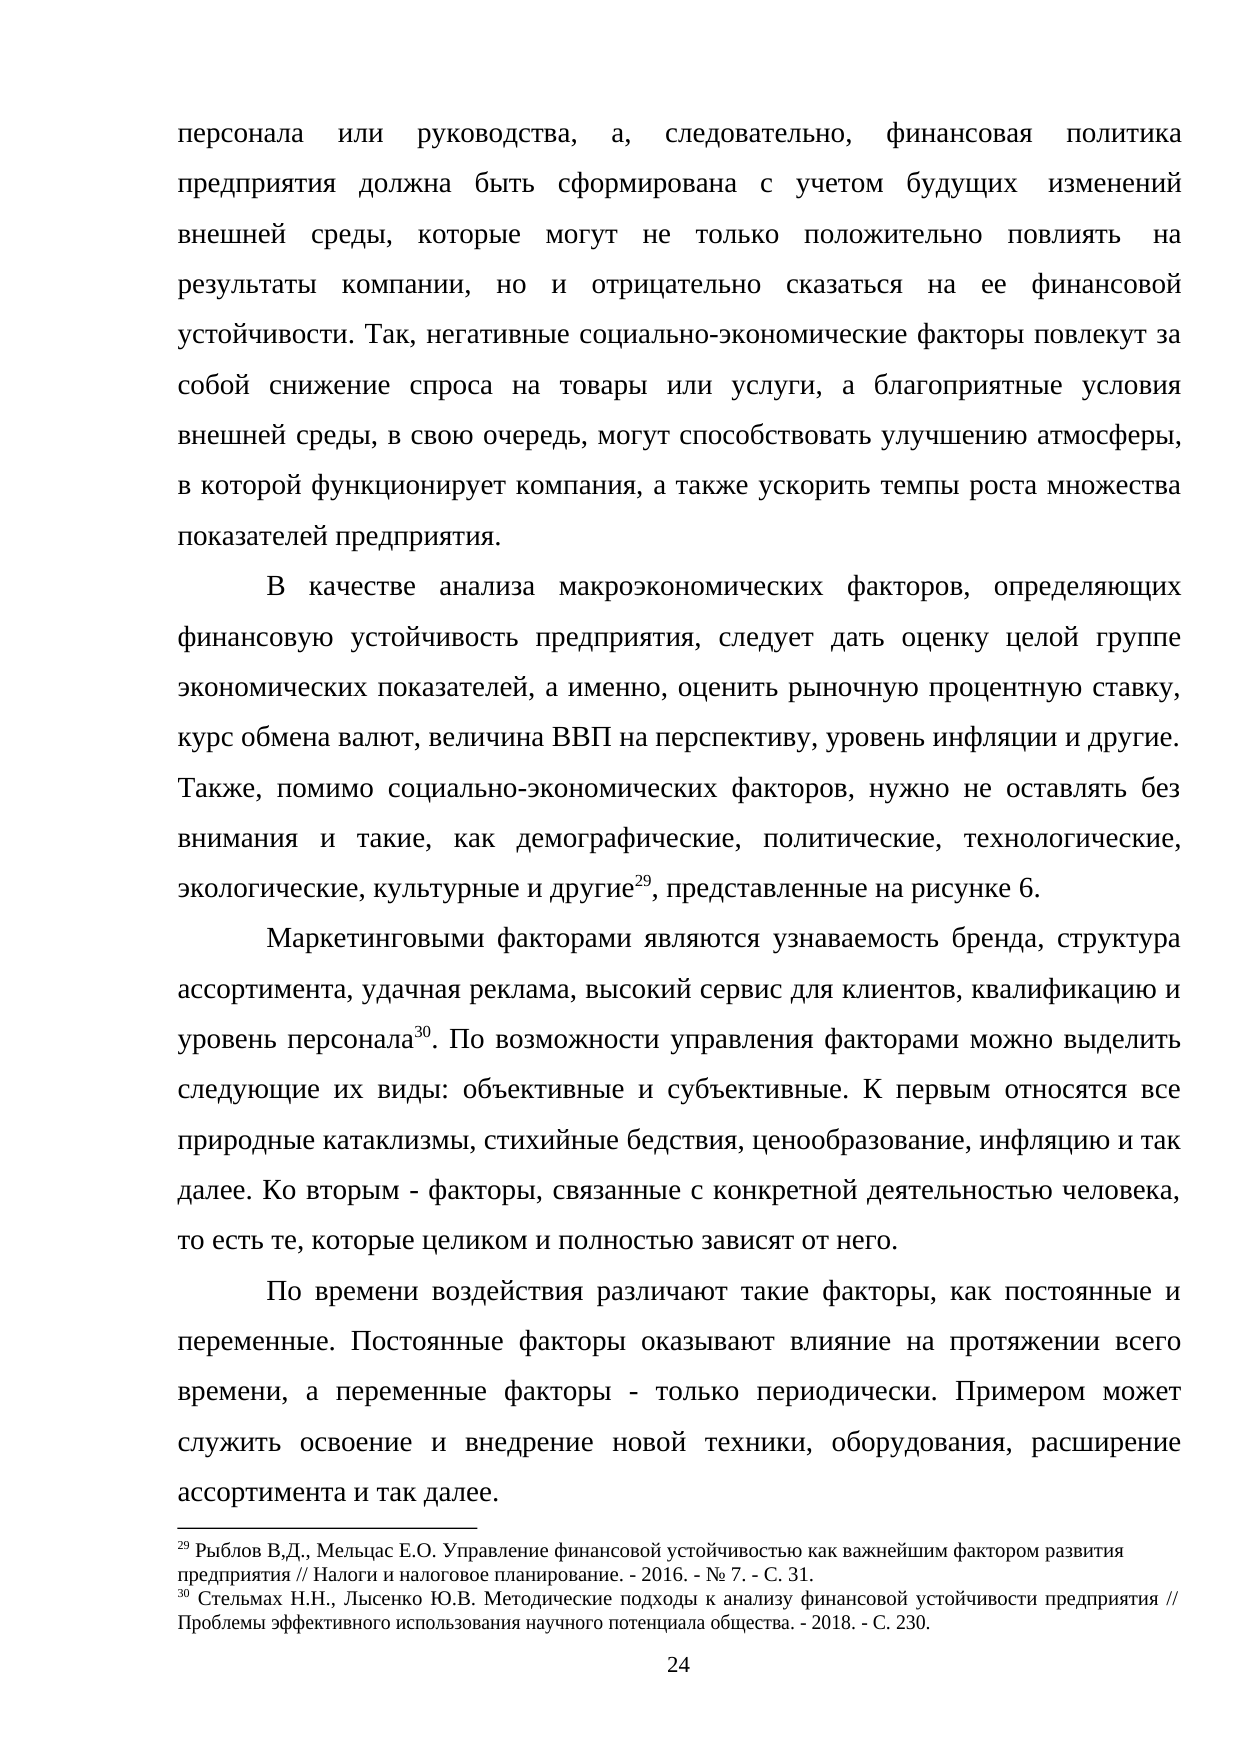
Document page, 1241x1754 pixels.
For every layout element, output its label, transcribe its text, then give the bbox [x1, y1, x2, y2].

text По времени воздействия различают такие факторы, как постоянные и переменные. Постоянные факторы оказывают влияние на протяжении всего времени, а переменные факторы - только периодически. Примером может служить освоение и внедрение новой техники, оборудования, расширение ассортимента и так далее. [177, 1273, 1182, 1508]
text Маркетинговыми факторами являются узнаваемость бренда, структура ассортимента, удачная реклама, высокий сервис для клиентов, квалификацию и уровень персонала30. По возможности управления факторами можно выделить следующие их виды: объективные и субъективные. К первым относятся все природные катаклизмы, стихийные бедствия, ценообразование, инфляцию и так далее. Ко вторым - факторы, связанные с конкретной деятельностью человека, то есть те, которые целиком и полностью зависят от него. [177, 921, 1182, 1256]
text В качестве анализа макроэкономических факторов, определяющих финансовую устойчивость предприятия, следует дать оценку целой группе экономических показателей, а именно, оценить рыночную процентную ставку, курс обмена валют, величина ВВП на перспективу, уровень инфляции и другие. Также, помимо социально-экономических факторов, нужно не оставлять без внимания и такие, как демографические, политические, технологические, экологические, культурные и другие29, представленные на рисунке 6. [177, 568, 1181, 904]
text персонала или руководства, а, следовательно, финансовая политика предприятия должна быть сформирована с учетом будущих изменений внешней среды, которые могут не только положительно повлиять на результаты компании, но и отрицательно сказаться на ее финансовой устойчивости. Так, негативные социально-экономические факторы повлекут за собой снижение спроса на товары или услуги, а благоприятные условия внешней среды, в свою очередь, могут способствовать улучшению атмосферы, в которой функционирует компания, а также ускорить темпы роста множества показателей предприятия. [177, 115, 1182, 551]
text 30 Стельмах Н.Н., Лысенко Ю.В. Методические подходы к анализу финансовой устойчивости предприятия // Проблемы эффективного использования научного потенциала общества. - 2018. - С. 230. [177, 1586, 1240, 1634]
text 29 Рыблов В,Д., Мельцас E.О. Управление финансовой устойчивостью как важнейшим фактором развития предприятия // Налоги и налоговое планирование. - 2016. - № 7. - С. 31. [177, 1538, 1182, 1586]
